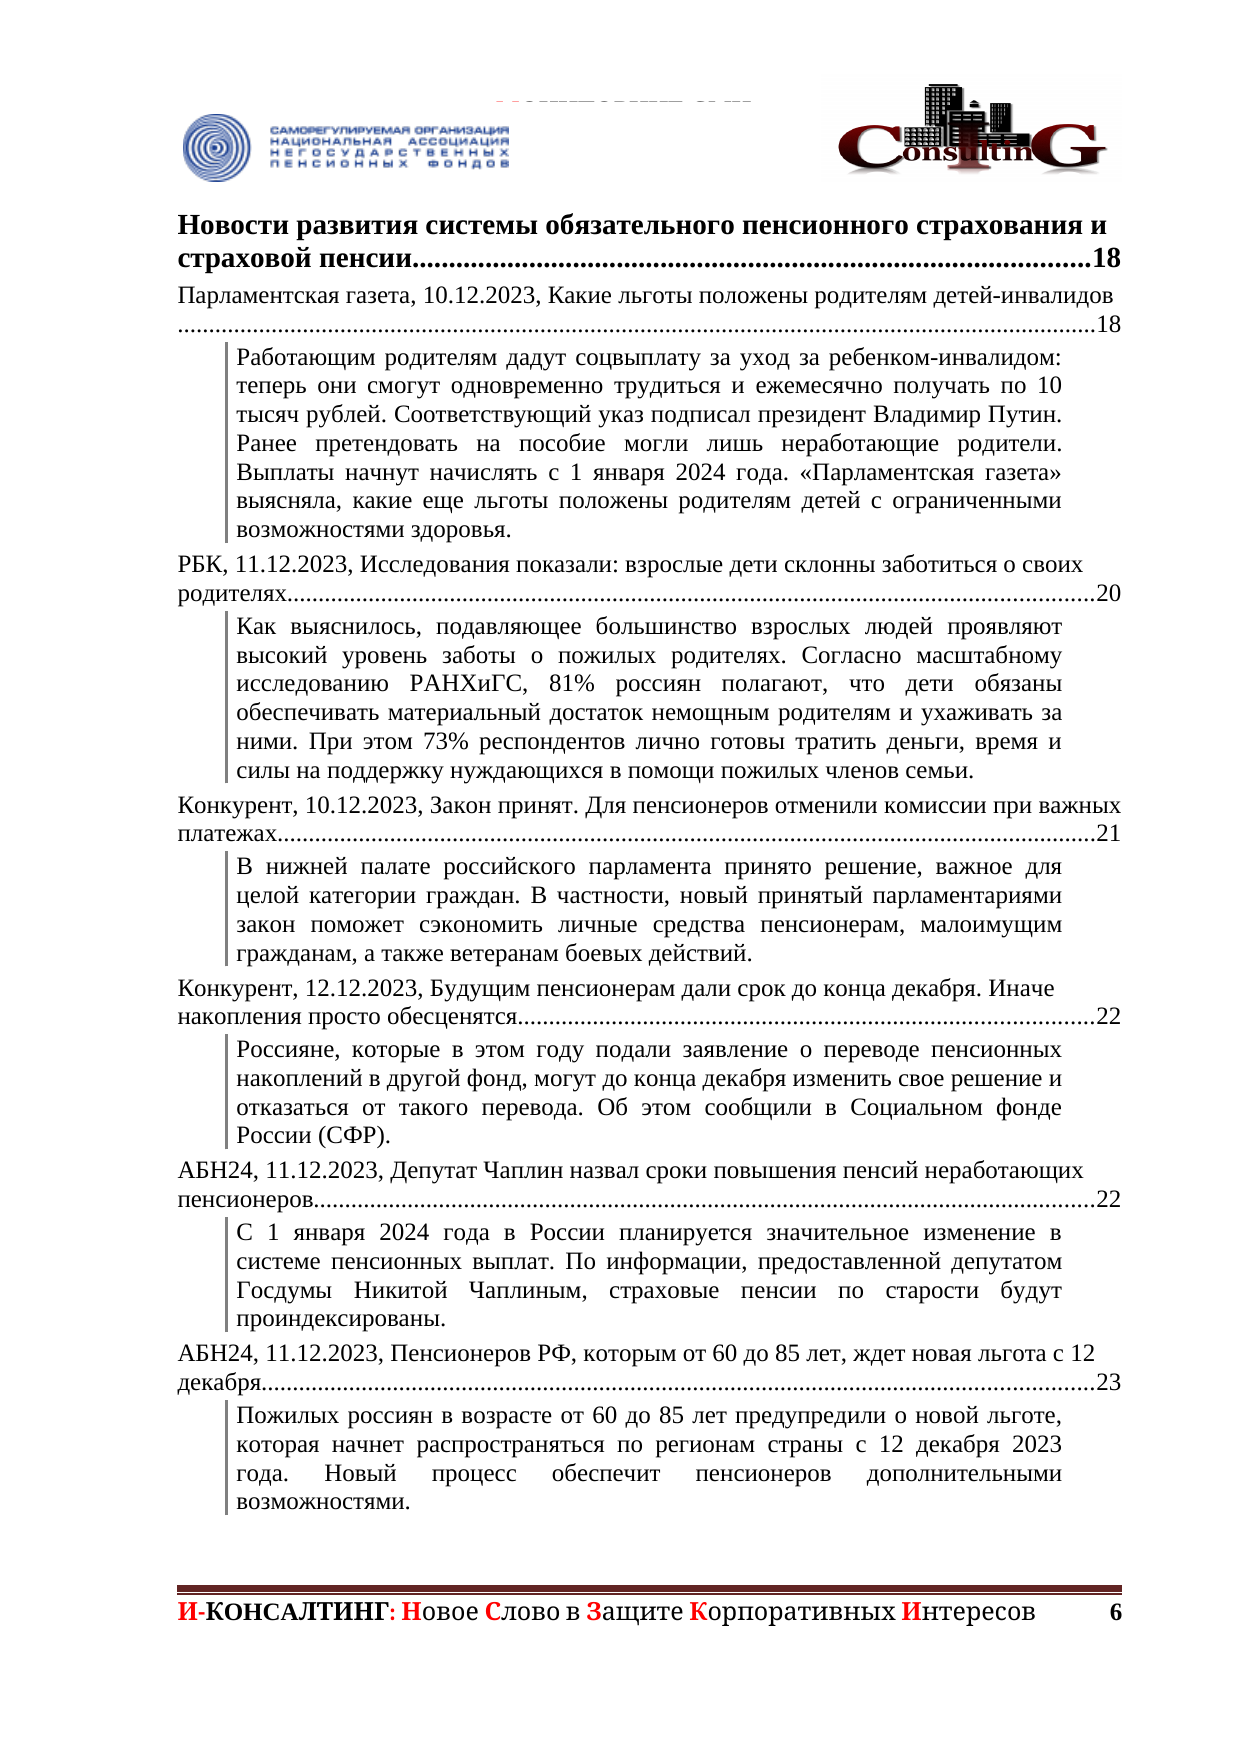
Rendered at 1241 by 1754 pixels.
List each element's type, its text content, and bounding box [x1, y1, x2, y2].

text В нижней палате российского парламента принято решение, важное для целой категории граждан. В частности, новый принятый парламентариями закон поможет сэкономить личные средства пенсионерам, малоимущим гражданам, а также ветеранам боевых действий. 21 [228, 851, 1063, 966]
text Конкурент, 10.12.2023, Закон принят. Для пенсионеров отменили комиссии при важных платежах 21 [177, 790, 1122, 847]
text Россияне, которые в этом году подали заявление о переводе пенсионных накоплений в другой фонд, могут до конца декабря изменить свое решение и отказаться от такого перевода. Об этом сообщили в Социальном фонде России (СФР). 22 [228, 1034, 1063, 1149]
text Работающим родителям дадут соцвыплату за уход за ребенком-инвалидом: теперь они смогут одновременно трудиться и ежемесячно получать по 10 тысяч рублей. Соответствующий указ подписал президент Владимир Путин. Ранее претендовать на пособие могли лишь неработающие родители. Выплаты начнут начислять с 1 января 2024 года. «Парламентская газета» выясняла, какие еще льготы положены родителям детей с ограниченными возможностями здоровья. 18 [228, 342, 1063, 543]
text Как выяснилось, подавляющее большинство взрослых людей проявляют высокий уровень заботы о пожилых родителях. Согласно масштабному исследованию РАНХиГС, 81% россиян полагают, что дети обязаны обеспечивать материальный достаток немощным родителям и ухаживать за ними. При этом 73% респондентов лично готовы тратить деньги, время и силы на поддержку нуждающихся в помощи пожилых членов семьи. 20 [228, 611, 1063, 783]
text АБН24, 11.12.2023, Пенсионеров РФ, которым от 60 до 85 лет, ждет новая льгота с 12 декабря 23 [177, 1338, 1122, 1396]
text С 1 января 2024 года в России планируется значительное изменение в системе пенсионных выплат. По информации, предоставленной депутатом Госдумы Никитой Чаплиным, страховые пенсии по старости будут проиндексированы. 22 [228, 1217, 1063, 1332]
picture [821, 73, 1122, 182]
text АБН24, 11.12.2023, Депутат Чаплин назвал сроки повышения пенсий неработающих пенсионеров 22 [177, 1156, 1122, 1213]
text Пожилых россиян в возрасте от 60 до 85 лет предупредили о новой льготе, которая начнет распространяться по регионам страны с 12 декабря 2023 года. Новый процесс обеспечит пенсионеров дополнительными возможностями. 23 [228, 1400, 1063, 1515]
text Новости развития системы обязательного пенсионного страхования и страховой пенсии 18 [177, 207, 1122, 274]
text Конкурент, 12.12.2023, Будущим пенсионерам дали срок до конца декабря. Иначе накопления просто обесценятся 22 [177, 973, 1122, 1030]
text РБК, 11.12.2023, Исследования показали: взрослые дети склонны заботиться о своих родителях 20 [177, 549, 1122, 607]
picture [183, 114, 509, 182]
text Парламентская газета, 10.12.2023, Какие льготы положены родителям детей-инвалидов 18 [177, 280, 1122, 338]
